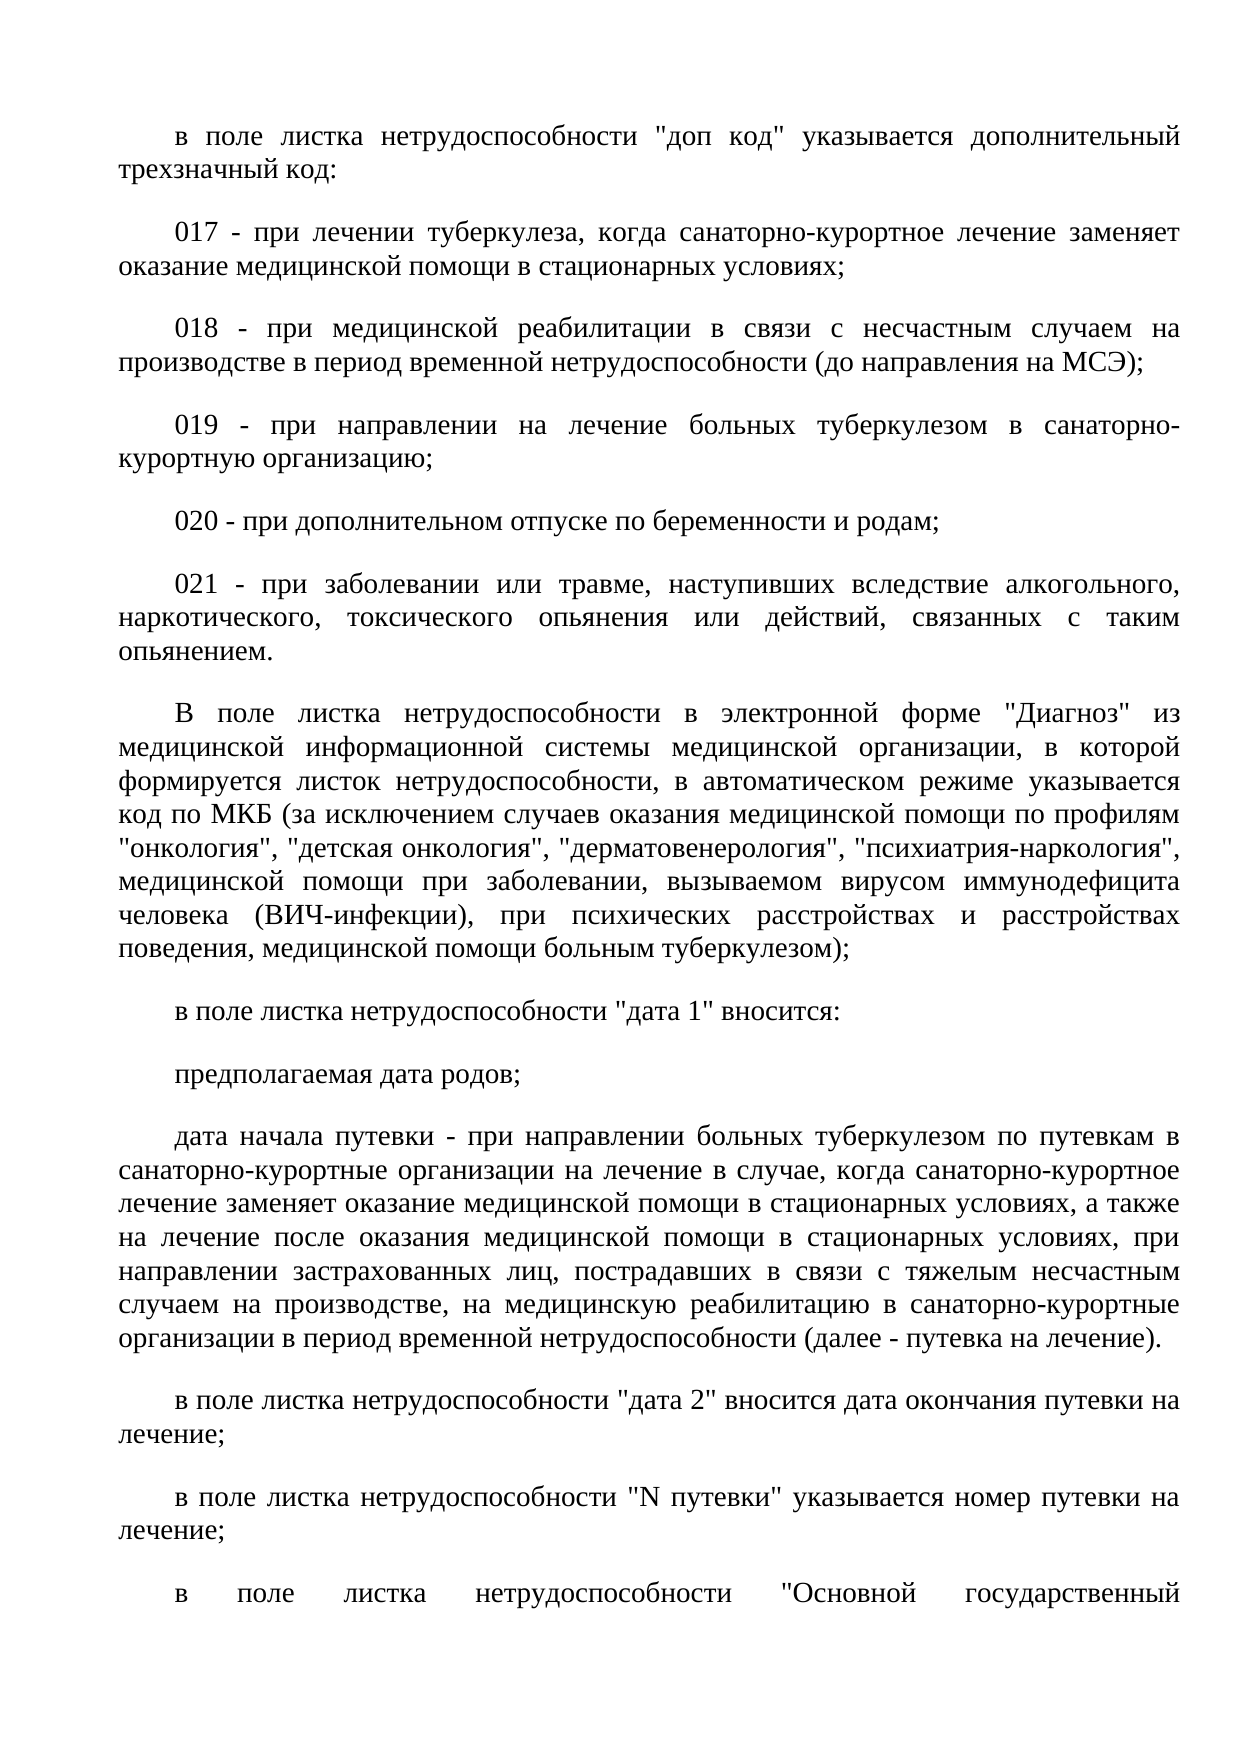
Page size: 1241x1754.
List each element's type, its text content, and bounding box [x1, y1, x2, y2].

text в поле листка нетрудоспособности "N путевки" указывается номер путевки на лечение; [118, 1479, 1181, 1546]
text предполагаемая дата родов; [118, 1056, 1181, 1089]
text 018 - при медицинской реабилитации в связи с несчастным случаем на производстве в период временной нетрудоспособности (до направления на МСЭ); [118, 311, 1181, 378]
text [118, 1575, 1181, 1608]
text 017 - при лечении туберкулеза, когда санаторно-курортное лечение заменяет оказание медицинской помощи в стационарных условиях; [118, 214, 1181, 281]
text в поле листка нетрудоспособности "доп код" указывается дополнительный трехзначный код: [118, 118, 1181, 185]
text 020 - при дополнительном отпуске по беременности и родам; [118, 503, 1181, 537]
text 019 - при направлении на лечение больных туберкулезом в санаторно-курортную организацию; [118, 407, 1181, 474]
text 021 - при заболевании или травме, наступивших вследствие алкогольного, наркотического, токсического опьянения или действий, связанных с таким опьянением. [118, 566, 1181, 666]
text в поле листка нетрудоспособности "дата 2" вносится дата окончания путевки на лечение; [118, 1382, 1181, 1449]
text в поле листка нетрудоспособности "дата 1" вносится: [118, 993, 1181, 1027]
text дата начала путевки - при направлении больных туберкулезом по путевкам в санаторно-курортные организации на лечение в случае, когда санаторно-курортное лечение заменяет оказание медицинской помощи в стационарных условиях, а также на лечение после оказания медицинской помощи в стационарных условиях, при направлении застрахованных лиц, пострадавших в связи с тяжелым несчастным случаем на производстве, на медицинскую реабилитацию в санаторно-курортные организации в период временной нетрудоспособности (далее - путевка на лечение). [118, 1118, 1181, 1353]
text В поле листка нетрудоспособности в электронной форме "Диагноз" из медицинской информационной системы медицинской организации, в которой формируется листок нетрудоспособности, в автоматическом режиме указывается код по МКБ (за исключением случаев оказания медицинской помощи по профилям "онкология", "детская онкология", "дерматовенерология", "психиатрия-наркология", медицинской помощи при заболевании, вызываемом вирусом иммунодефицита человека (ВИЧ-инфекции), при психических расстройствах и расстройствах поведения, медицинской помощи больным туберкулезом); [118, 696, 1181, 964]
